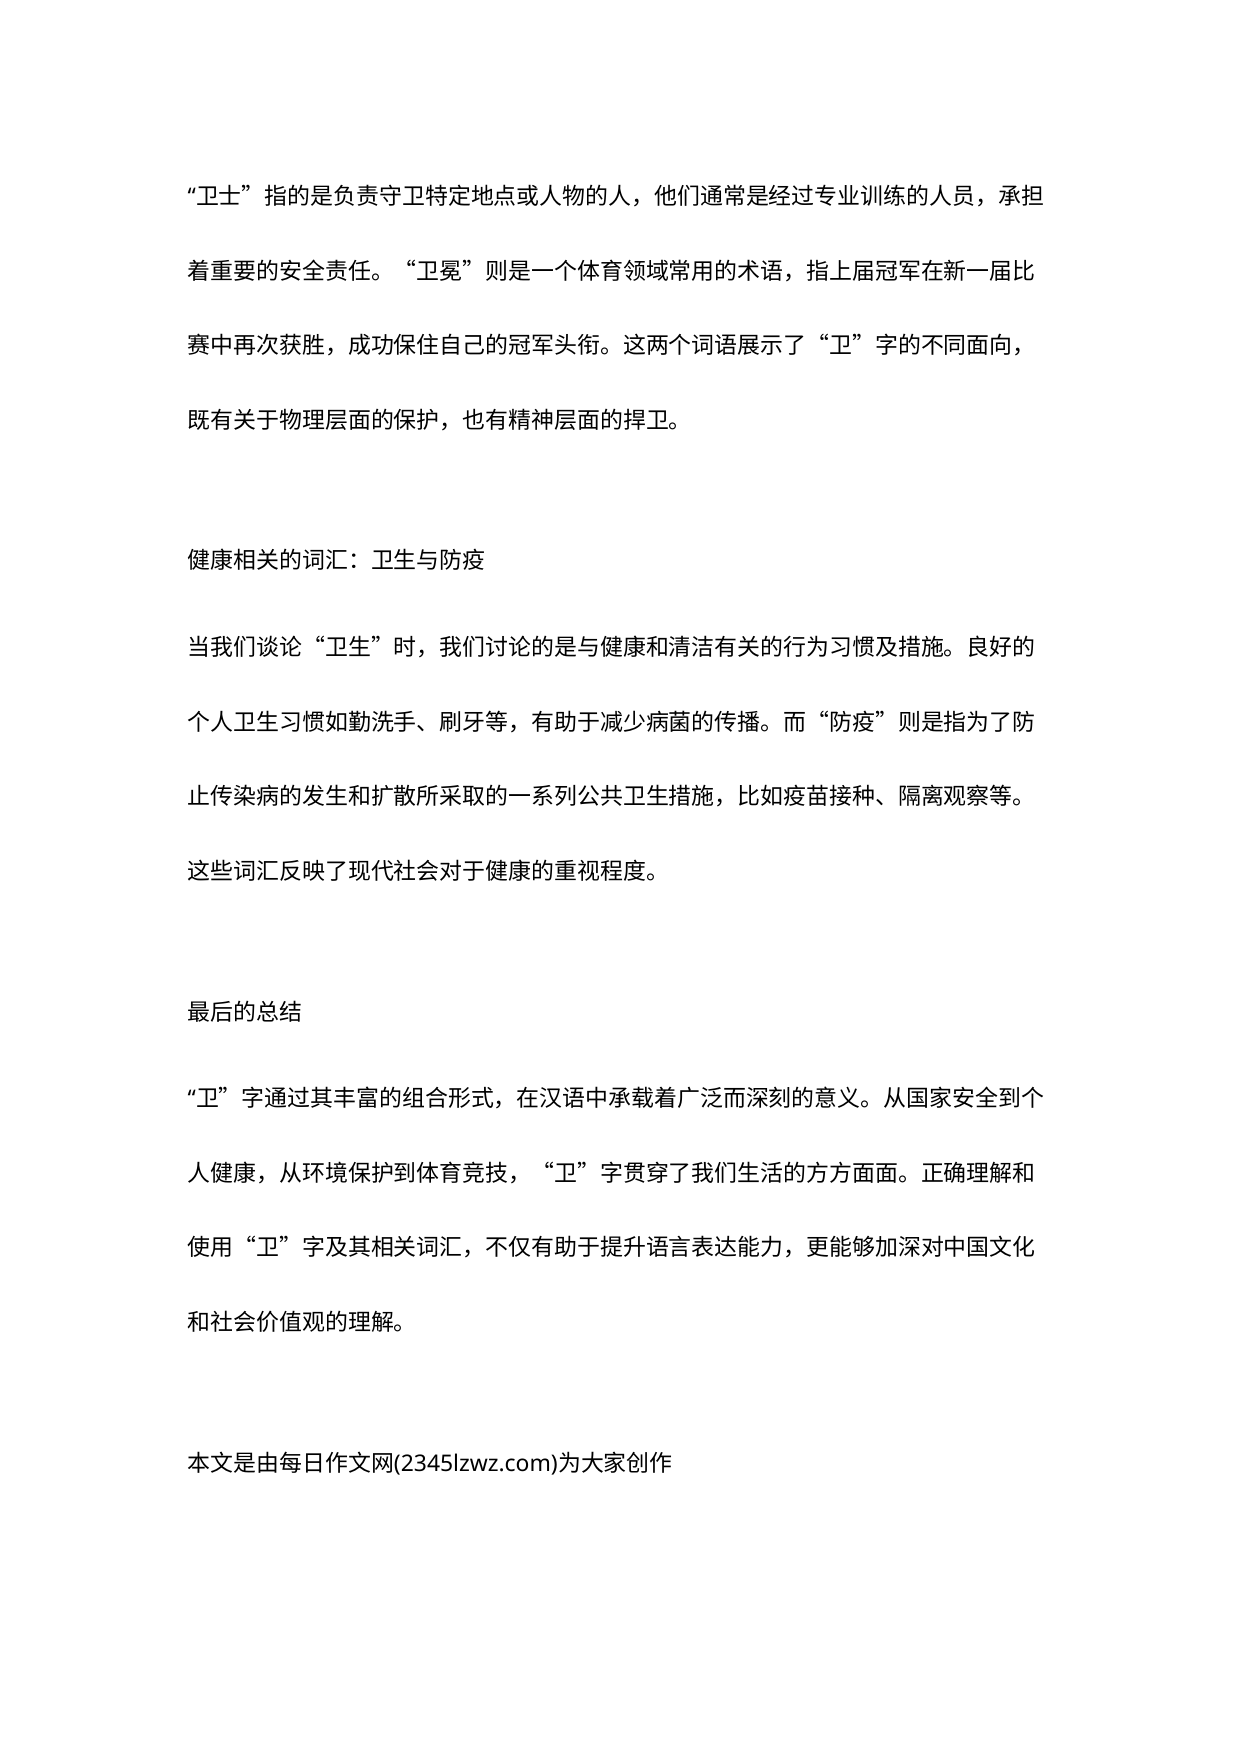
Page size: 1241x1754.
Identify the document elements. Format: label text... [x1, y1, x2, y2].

text 健康相关的词汇：卫生与防疫 [187, 526, 1053, 591]
text 当我们谈论“卫生”时，我们讨论的是与健康和清洁有关的行为习惯及措施。良好的个人卫生习惯如勤洗手、刷牙等，有助于减少病菌的传播。而“防疫”则是指为了防止传染病的发生和扩散所采取的一系列公共卫生措施，比如疫苗接种、隔离观察等。这些词汇反映了现代社会对于健康的重视程度。 [187, 613, 1053, 902]
text “卫”字通过其丰富的组合形式，在汉语中承载着广泛而深刻的意义。从国家安全到个人健康，从环境保护到体育竞技，“卫”字贯穿了我们生活的方方面面。正确理解和使用“卫”字及其相关词汇，不仅有助于提升语言表达能力，更能够加深对中国文化和社会价值观的理解。 [187, 1064, 1053, 1353]
text 本文是由每日作文网(2345lzwz.com)为大家创作 [187, 1428, 1053, 1493]
text “卫士”指的是负责守卫特定地点或人物的人，他们通常是经过专业训练的人员，承担着重要的安全责任。“卫冕”则是一个体育领域常用的术语，指上届冠军在新一届比赛中再次获胜，成功保住自己的冠军头衔。这两个词语展示了“卫”字的不同面向，既有关于物理层面的保护，也有精神层面的捍卫。 [187, 162, 1053, 451]
text 最后的总结 [187, 977, 1053, 1042]
